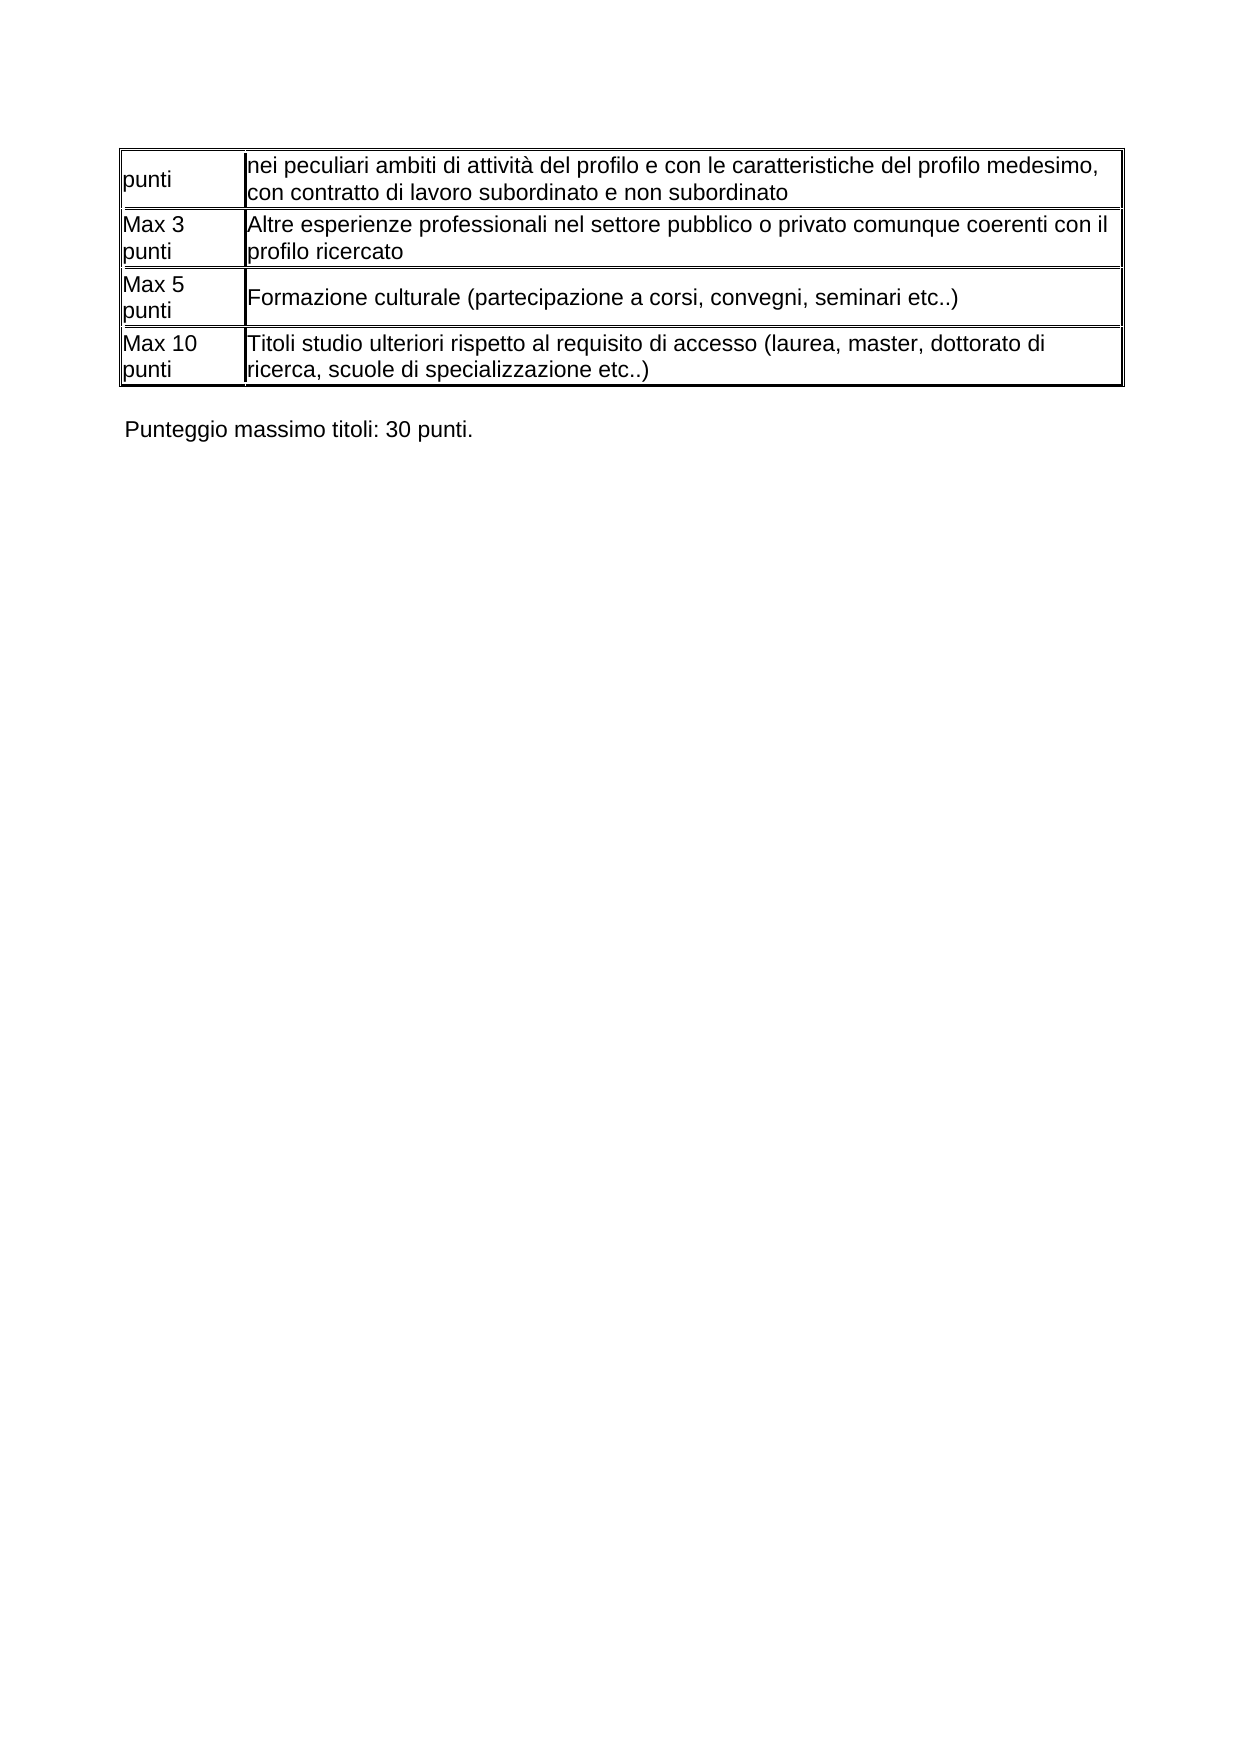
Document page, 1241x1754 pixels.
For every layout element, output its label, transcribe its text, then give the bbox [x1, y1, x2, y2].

table_cell Formazione culturale (partecipazione a corsi, convegni, seminari etc..) [245, 266, 1123, 325]
table_cell Titoli studio ulteriori rispetto al requisito di accesso (laurea, master, dottorato di ricerca, scuole di specializzazione etc..) [245, 325, 1123, 384]
table_cell Max 10 punti [120, 325, 245, 384]
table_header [245, 151, 1121, 207]
table_header Max 12 punti [122, 151, 245, 207]
table_cell Max 5 punti [120, 266, 245, 325]
table_cell Altre esperienze professionali nel settore pubblico o privato comunque coerenti con il profilo ricercato [245, 207, 1123, 266]
table_cell Max 3 punti [120, 207, 245, 266]
text Punteggio massimo titoli: 30 punti. [118, 416, 1122, 442]
